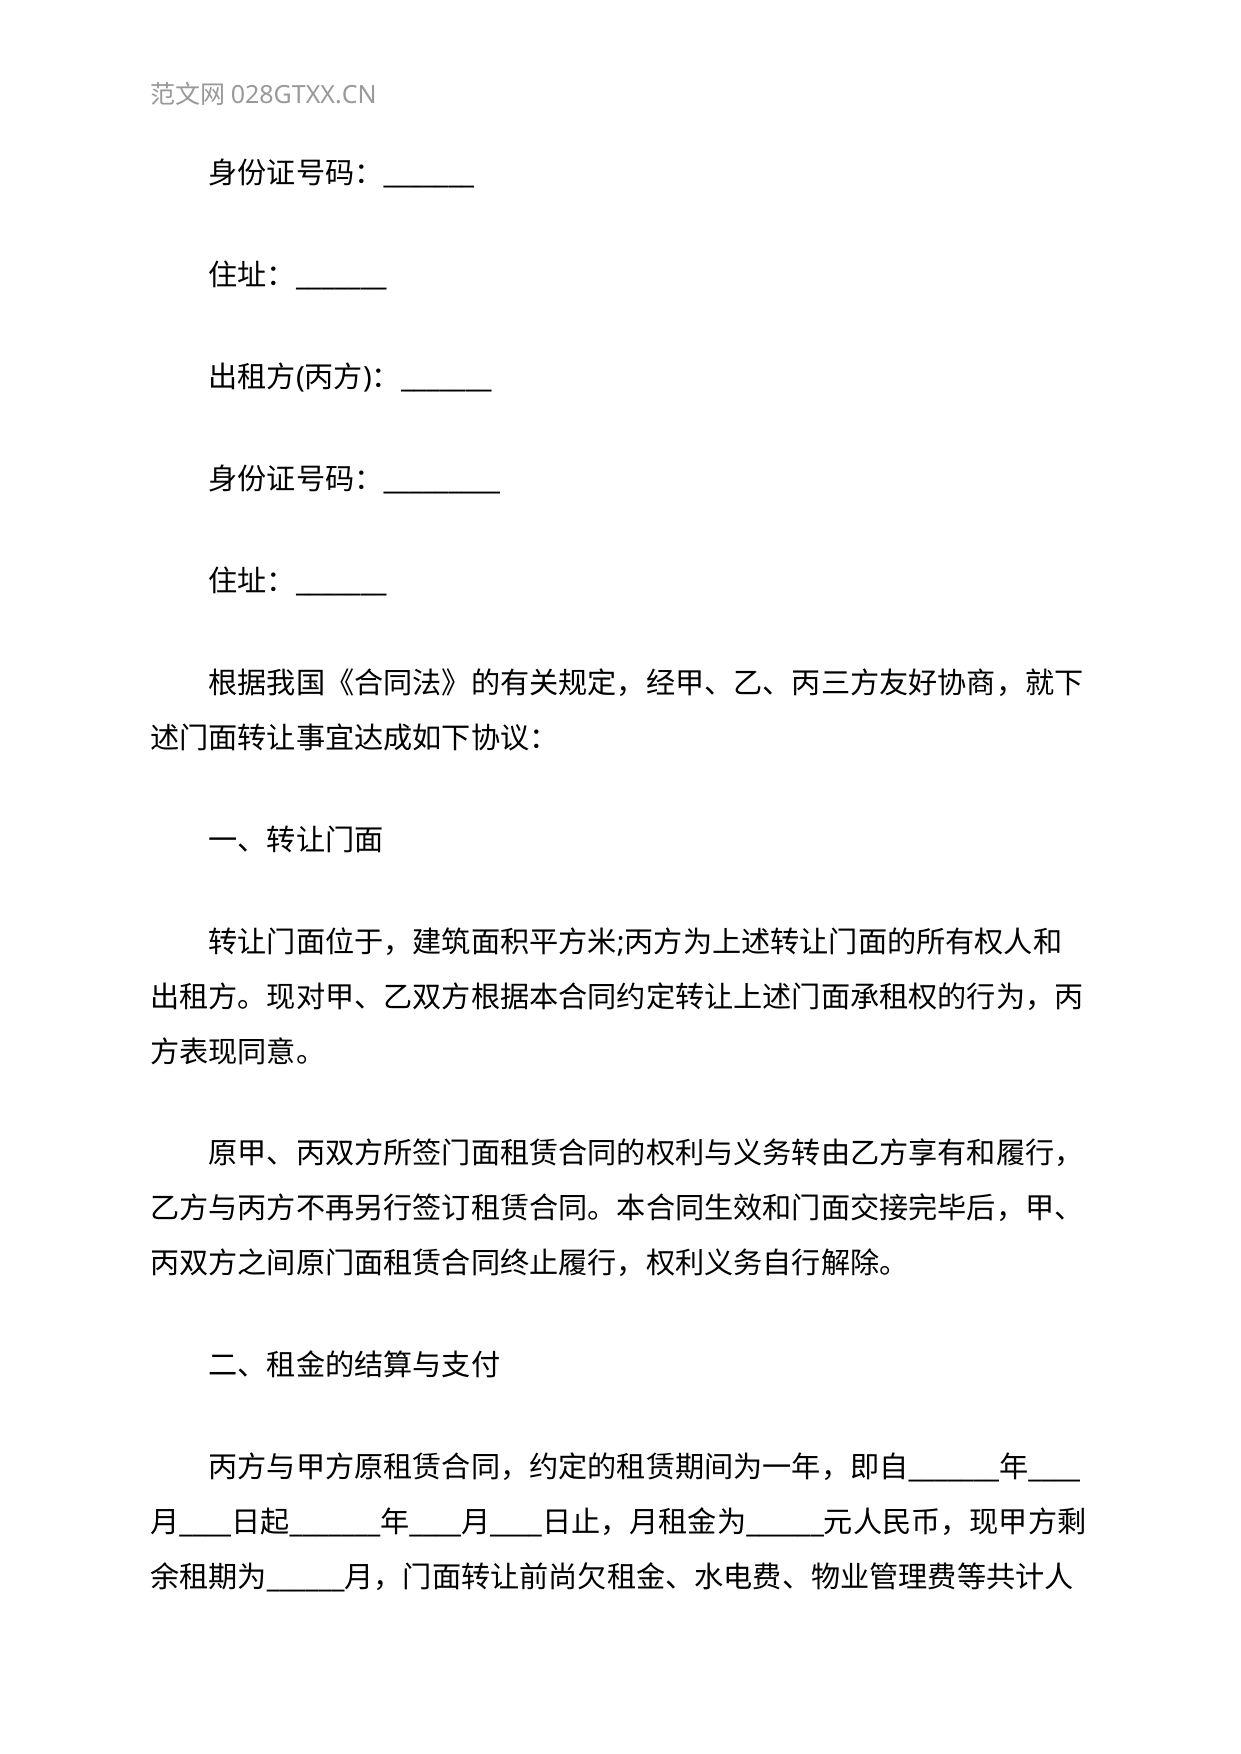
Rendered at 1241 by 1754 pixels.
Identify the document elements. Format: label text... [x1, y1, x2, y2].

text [150, 1443, 1090, 1596]
text 转让门面位于，建筑面积平方米;丙方为上述转让门面的所有权人和出租方。现对甲、乙双方根据本合同约定转让上述门面承租权的行为，丙方表现同意。 [150, 918, 1090, 1071]
text 二、租金的结算与支付 [150, 1342, 1090, 1384]
text 原甲、丙双方所签门面租赁合同的权利与义务转由乙方享有和履行，乙方与丙方不再另行签订租赁合同。本合同生效和门面交接完毕后，甲、丙双方之间原门面租赁合同终止履行，权利义务自行解除。 [150, 1130, 1090, 1282]
text 根据我国《合同法》的有关规定，经甲、乙、丙三方友好协商，就下述门面转让事宜达成如下协议： [150, 660, 1090, 757]
text 住址：_______ [150, 558, 1090, 600]
text 身份证号码：_________ [150, 456, 1090, 498]
text 身份证号码：_______ [150, 150, 1090, 192]
text 住址：_______ [150, 252, 1090, 294]
text 出租方(丙方)：_______ [150, 354, 1090, 396]
text 一、转让门面 [150, 817, 1090, 859]
